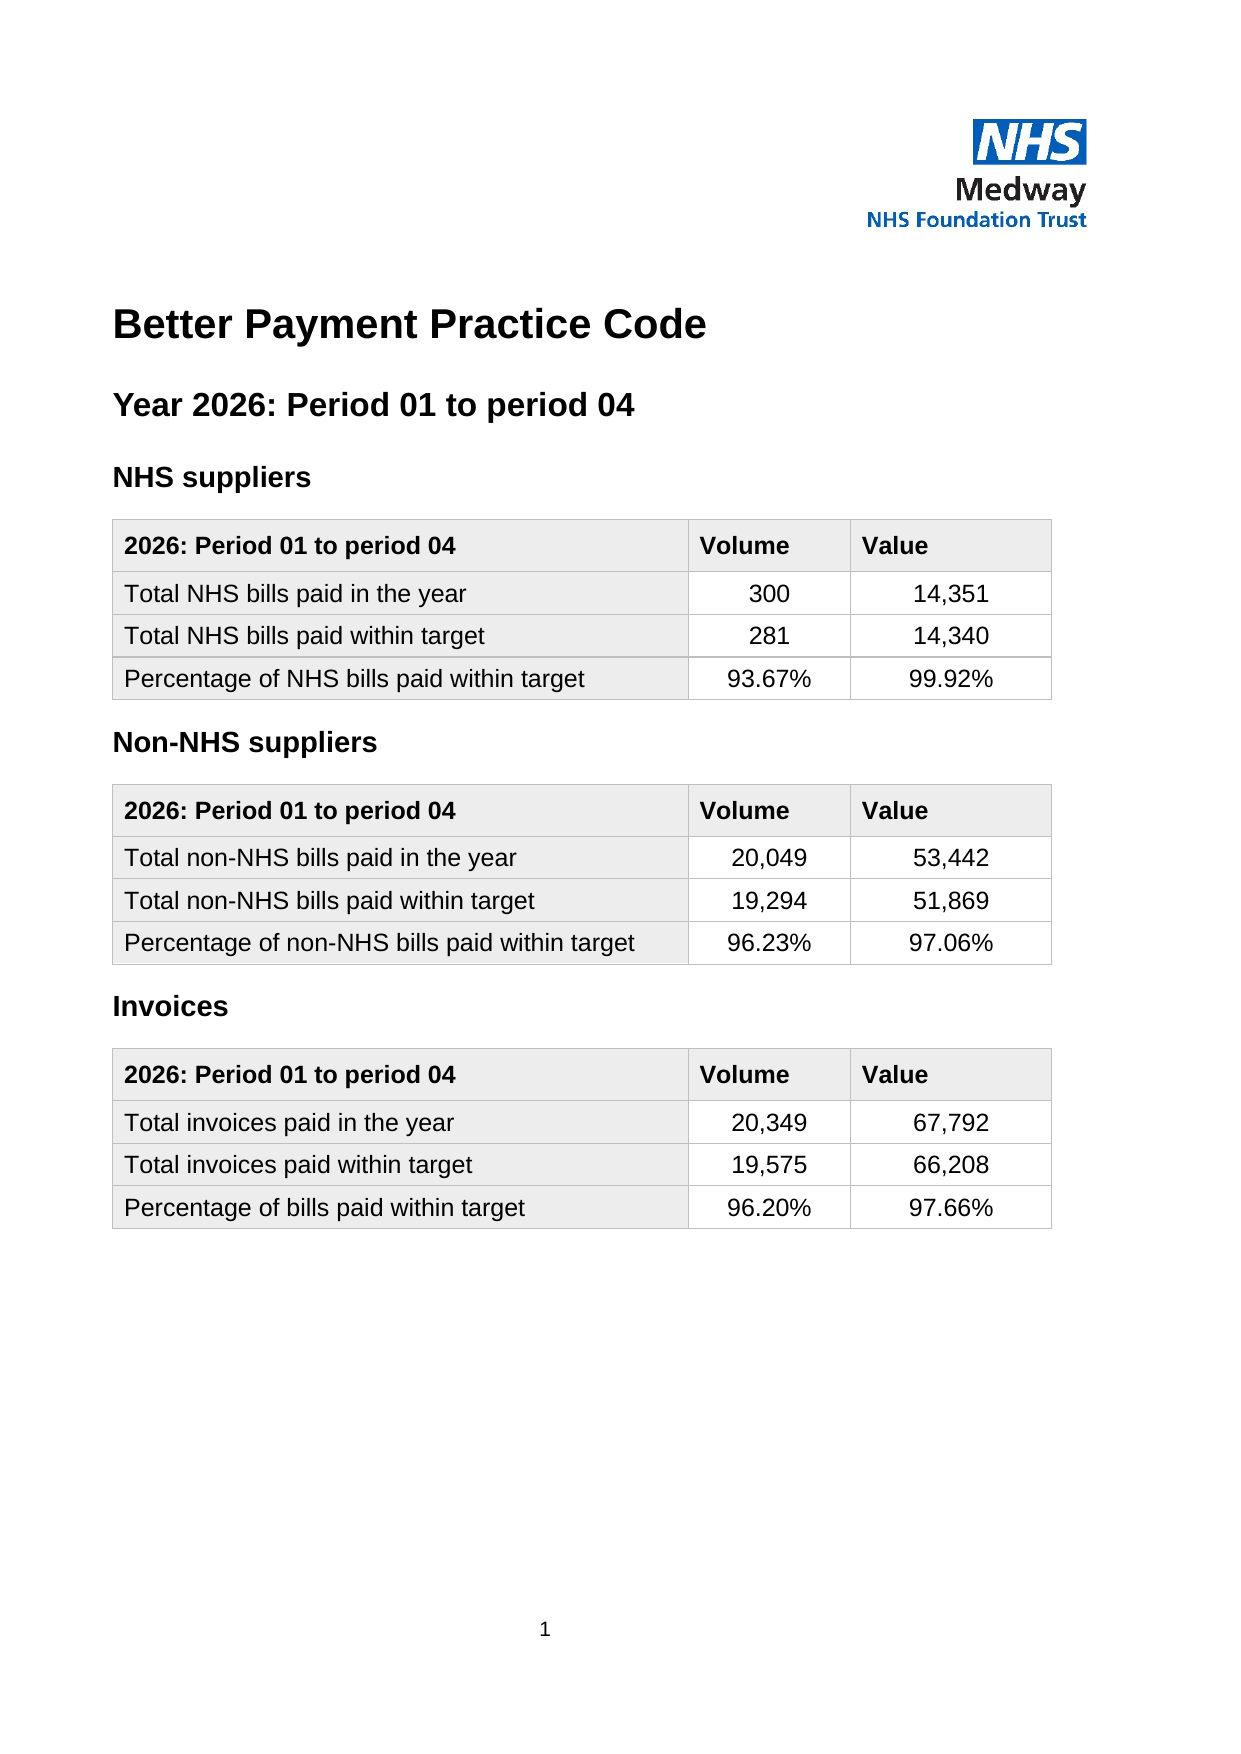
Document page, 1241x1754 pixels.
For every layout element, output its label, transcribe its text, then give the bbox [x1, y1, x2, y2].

table_cell 97.66% [851, 1186, 1051, 1228]
table_cell 96.23% [689, 922, 850, 963]
table_cell 19,294 [689, 879, 850, 921]
table_cell 20,349 [689, 1101, 850, 1143]
table_header Value [851, 520, 1051, 571]
table_cell Total invoices paid in the year [113, 1101, 688, 1143]
table_cell 96.20% [689, 1186, 850, 1228]
table_cell 99.92% [851, 658, 1051, 699]
table_cell 66,208 [851, 1144, 1051, 1185]
subtitle NHS suppliers [112, 461, 1122, 494]
table_cell Percentage of NHS bills paid within target [113, 658, 688, 699]
table_cell 51,869 [851, 879, 1051, 921]
subtitle Year 2026: Period 01 to period 04 [112, 384, 1122, 423]
table_cell Percentage of bills paid within target [113, 1186, 688, 1228]
table_cell 19,575 [689, 1144, 850, 1185]
picture [847, 73, 1132, 248]
table_cell Percentage of non-NHS bills paid within target [113, 922, 688, 963]
table_cell 67,792 [851, 1101, 1051, 1143]
table_header Volume [689, 520, 850, 571]
table_cell 53,442 [851, 837, 1051, 878]
table_header Value [851, 785, 1051, 836]
table_cell 93.67% [689, 658, 850, 699]
table_cell Total NHS bills paid within target [113, 615, 688, 656]
table_header 2026: Period 01 to period 04 [113, 785, 688, 836]
table_cell Total NHS bills paid in the year [113, 572, 688, 614]
table_cell 300 [689, 572, 850, 614]
table_header 2026: Period 01 to period 04 [113, 1049, 688, 1100]
subtitle Non-NHS suppliers [112, 725, 1122, 758]
table_header Volume [689, 785, 850, 836]
table_cell Total non-NHS bills paid in the year [113, 837, 688, 878]
table_header 2026: Period 01 to period 04 [113, 520, 688, 571]
table_cell 281 [689, 615, 850, 656]
table_cell 20,049 [689, 837, 850, 878]
table_header Value [851, 1049, 1051, 1100]
table_cell Total non-NHS bills paid within target [113, 879, 688, 921]
table_cell 97.06% [851, 922, 1051, 963]
subtitle Invoices [112, 989, 1122, 1023]
table_cell 14,340 [851, 615, 1051, 656]
table_cell 14,351 [851, 572, 1051, 614]
table_header Volume [689, 1049, 850, 1100]
table_cell Total invoices paid within target [113, 1144, 688, 1185]
